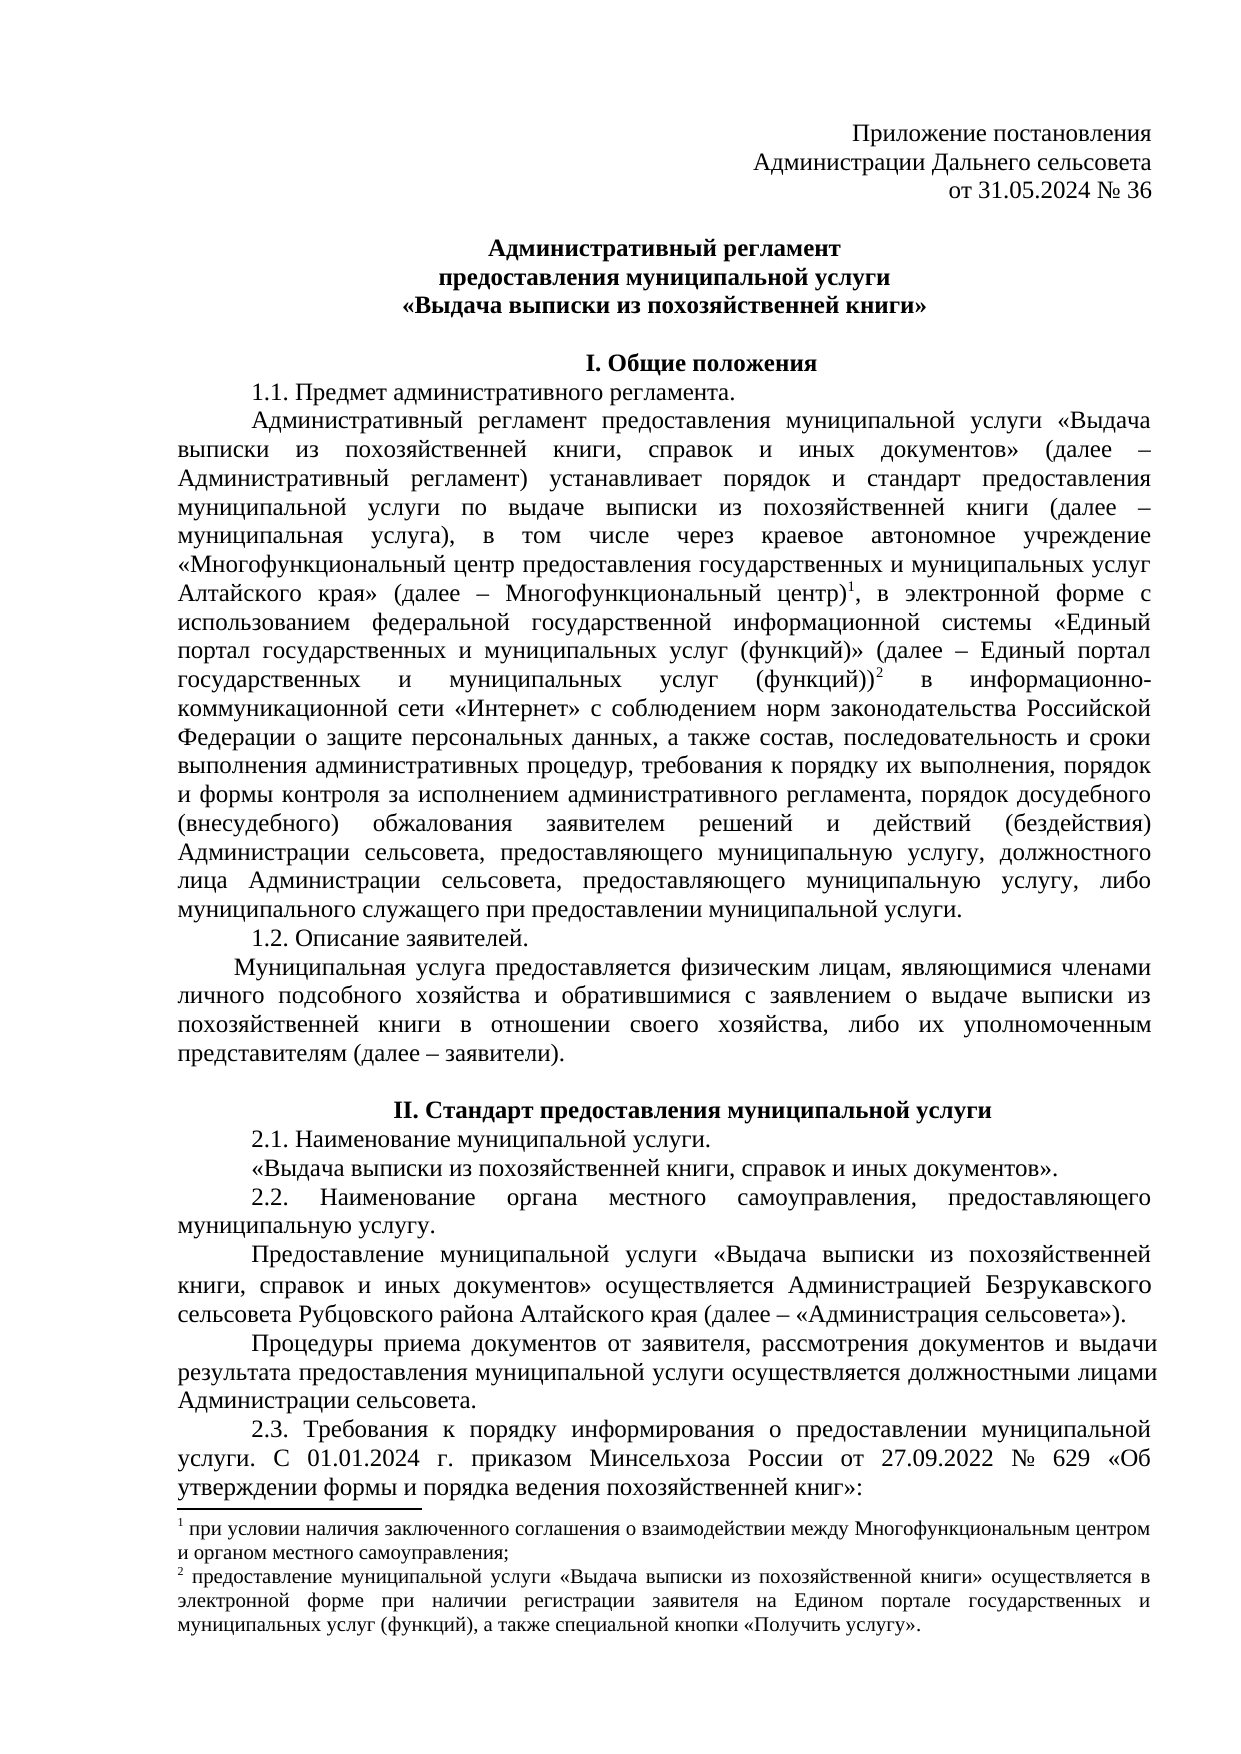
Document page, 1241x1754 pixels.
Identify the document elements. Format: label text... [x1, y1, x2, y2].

text от 31.05.2024 № 36 [177, 176, 1152, 204]
text предоставления муниципальной услуги [177, 262, 1152, 291]
text Административный регламент [177, 233, 1152, 262]
text 1.2. Описание заявителей. [177, 923, 1152, 952]
text 2.3. Требования к порядку информирования о предоставлении муниципальной услуги. С 01.01.2024 г. приказом Минсельхоза России от 27.09.2022 № 629 «Об утверждении формы и порядка ведения похозяйственней книг»: [177, 1414, 1152, 1501]
text 1.1. Предмет административного регламента. [177, 377, 1152, 406]
text Приложение постановления [177, 118, 1152, 147]
text 2.2. Наименование органа местного самоуправления, предоставляющего муниципальную услугу. [177, 1182, 1152, 1239]
text 2.1. Наименование муниципальной услуги. [177, 1124, 1152, 1153]
text «Выдача выписки из похозяйственней книги, справок и иных документов». [177, 1153, 1152, 1182]
text II. Стандарт предоставления муниципальной услуги [177, 1096, 1152, 1124]
text I. Общие положения [251, 348, 1152, 377]
text Предоставление муниципальной услуги «Выдача выписки из похозяйственней книги, справок и иных документов» осуществляется Администрацией Безрукавского сельсовета Рубцовского района Алтайского края (далее – «Администрация сельсовета»). [177, 1239, 1152, 1328]
text Административный регламент предоставления муниципальной услуги «Выдача выписки из похозяйственней книги, справок и иных документов» (далее – Административный регламент) устанавливает порядок и стандарт предоставления муниципальной услуги по выдаче выписки из похозяйственней книги (далее – муниципальная услуга), в том числе через краевое автономное учреждение «Многофункциональный центр предоставления государственных и муниципальных услуг Алтайского края» (далее – Многофункциональный центр), в электронной форме с использованием федеральной государственной информационной системы «Единый портал государственных и муниципальных услуг (функций)» (далее – Единый портал государственных и муниципальных услуг (функций)) в информационно-коммуникационной сети «Интернет» с соблюдением норм законодательства Российской Федерации о защите персональных данных, а также состав, последовательность и сроки выполнения административных процедур, требования к порядку их выполнения, порядок и формы контроля за исполнением административного регламента, порядок досудебного (внесудебного) обжалования заявителем решений и действий (бездействия) Администрации сельсовета, предоставляющего муниципальную услугу, должностного лица Администрации сельсовета, предоставляющего муниципальную услугу, либо муниципального служащего при предоставлении муниципальной услуги. [177, 406, 1152, 923]
text Администрации Дальнего сельсовета [177, 147, 1152, 176]
text Процедуры приема документов от заявителя, рассмотрения документов и выдачи результата предоставления муниципальной услуги осуществляется должностными лицами Администрации сельсовета. [177, 1328, 1158, 1414]
text «Выдача выписки из похозяйственней книги» [177, 291, 1152, 319]
text Муниципальная услуга предоставляется физическим лицам, являющимися членами личного подсобного хозяйства и обратившимися с заявлением о выдаче выписки из похозяйственней книги в отношении своего хозяйства, либо их уполномоченным представителям (далее – заявители). [177, 952, 1152, 1067]
